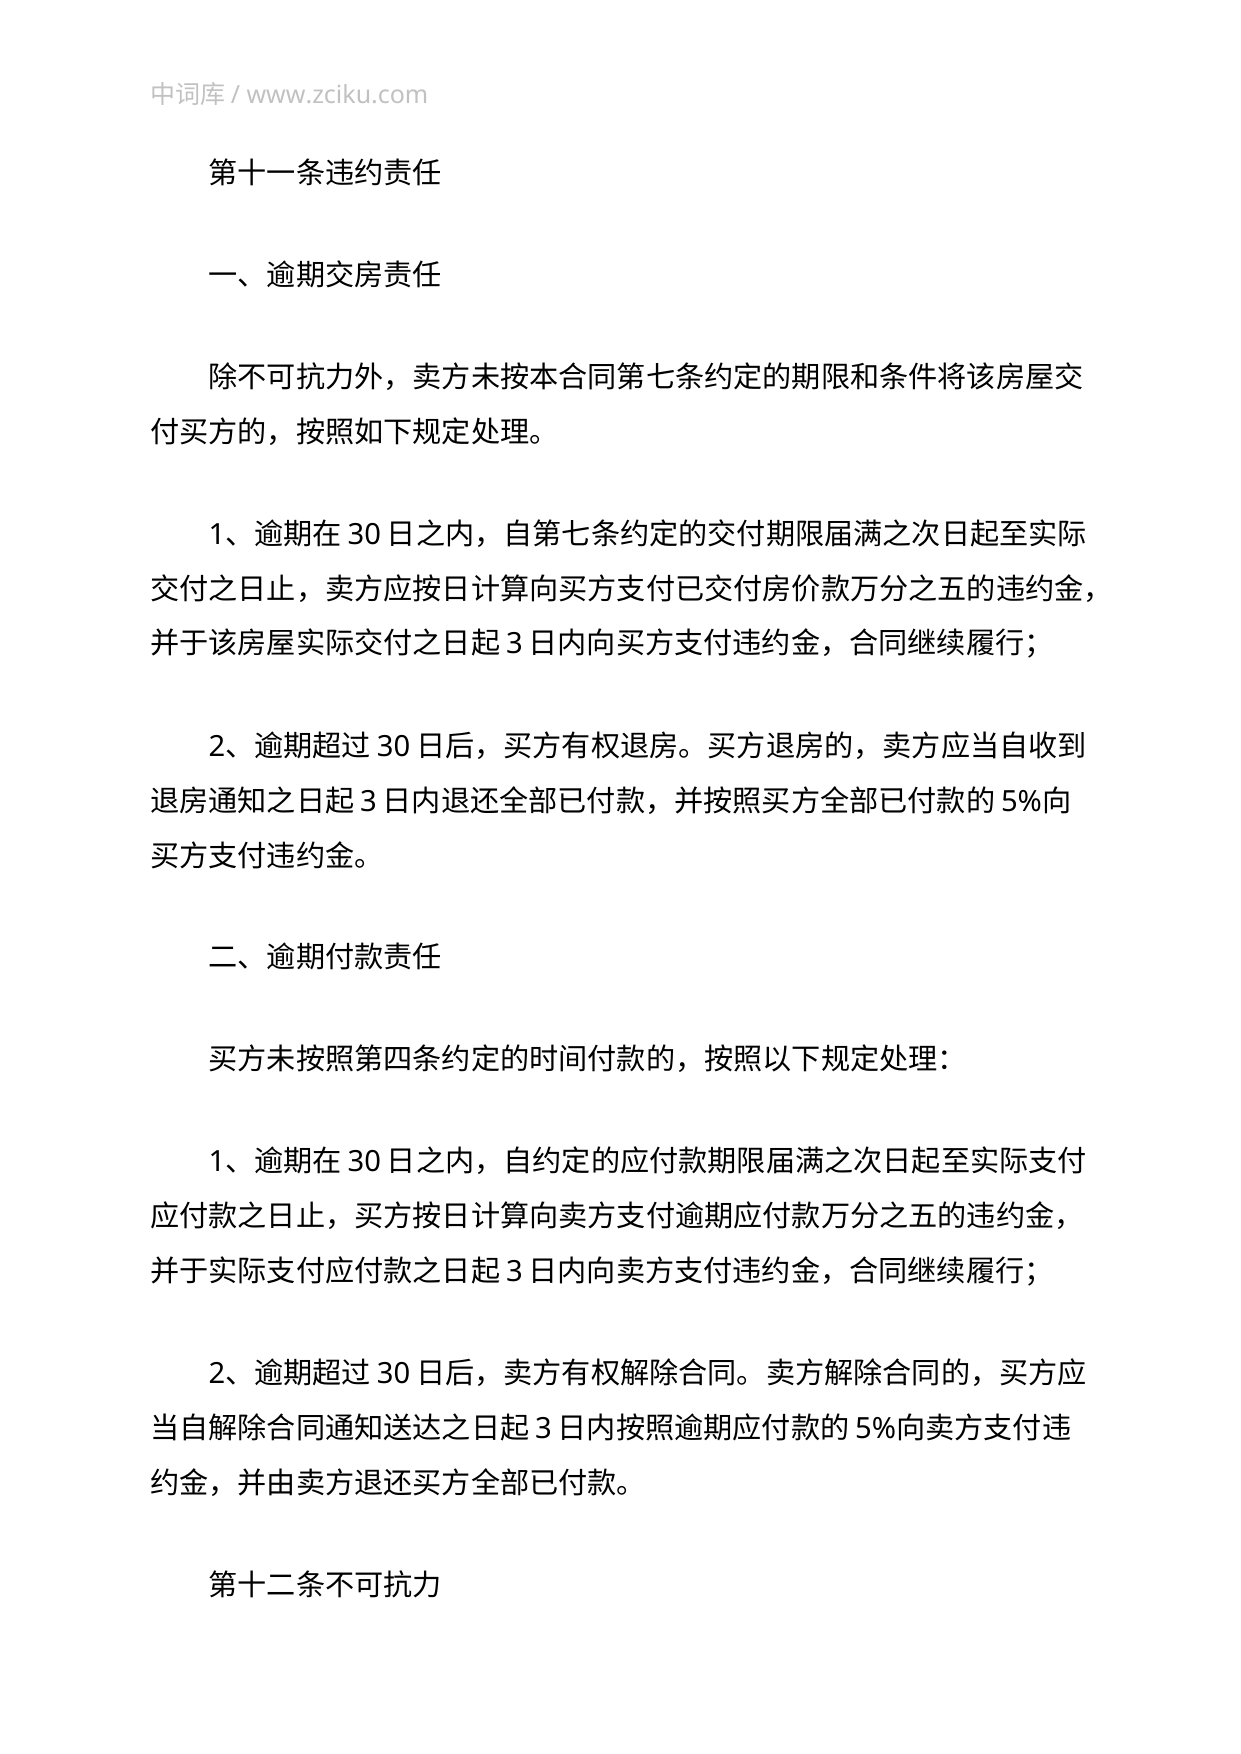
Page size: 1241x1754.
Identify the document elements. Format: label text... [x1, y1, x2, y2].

text 除不可抗力外，卖方未按本合同第七条约定的期限和条件将该房屋交付买方的，按照如下规定处理。 [150, 353, 1090, 451]
text 二、逾期付款责任 [150, 934, 1090, 976]
text 2、逾期超过30日后，买方有权退房。买方退房的，卖方应当自收到退房通知之日起3日内退还全部已付款，并按照买方全部已付款的5%向买方支付违约金。 [150, 722, 1090, 874]
text 1、逾期在30日之内，自第七条约定的交付期限届满之次日起至实际交付之日止，卖方应按日计算向买方支付已交付房价款万分之五的违约金，并于该房屋实际交付之日起3日内向买方支付违约金，合同继续履行； [150, 510, 1090, 662]
text 1、逾期在30日之内，自约定的应付款期限届满之次日起至实际支付应付款之日止，买方按日计算向卖方支付逾期应付款万分之五的违约金，并于实际支付应付款之日起3日内向卖方支付违约金，合同继续履行； [150, 1137, 1090, 1290]
text 第十二条不可抗力 [150, 1561, 1090, 1603]
text 一、逾期交房责任 [150, 252, 1090, 294]
text 第十一条违约责任 [150, 150, 1090, 192]
text 2、逾期超过30日后，卖方有权解除合同。卖方解除合同的，买方应当自解除合同通知送达之日起3日内按照逾期应付款的5%向卖方支付违约金，并由卖方退还买方全部已付款。 [150, 1349, 1090, 1502]
text 买方未按照第四条约定的时间付款的，按照以下规定处理： [150, 1036, 1090, 1078]
